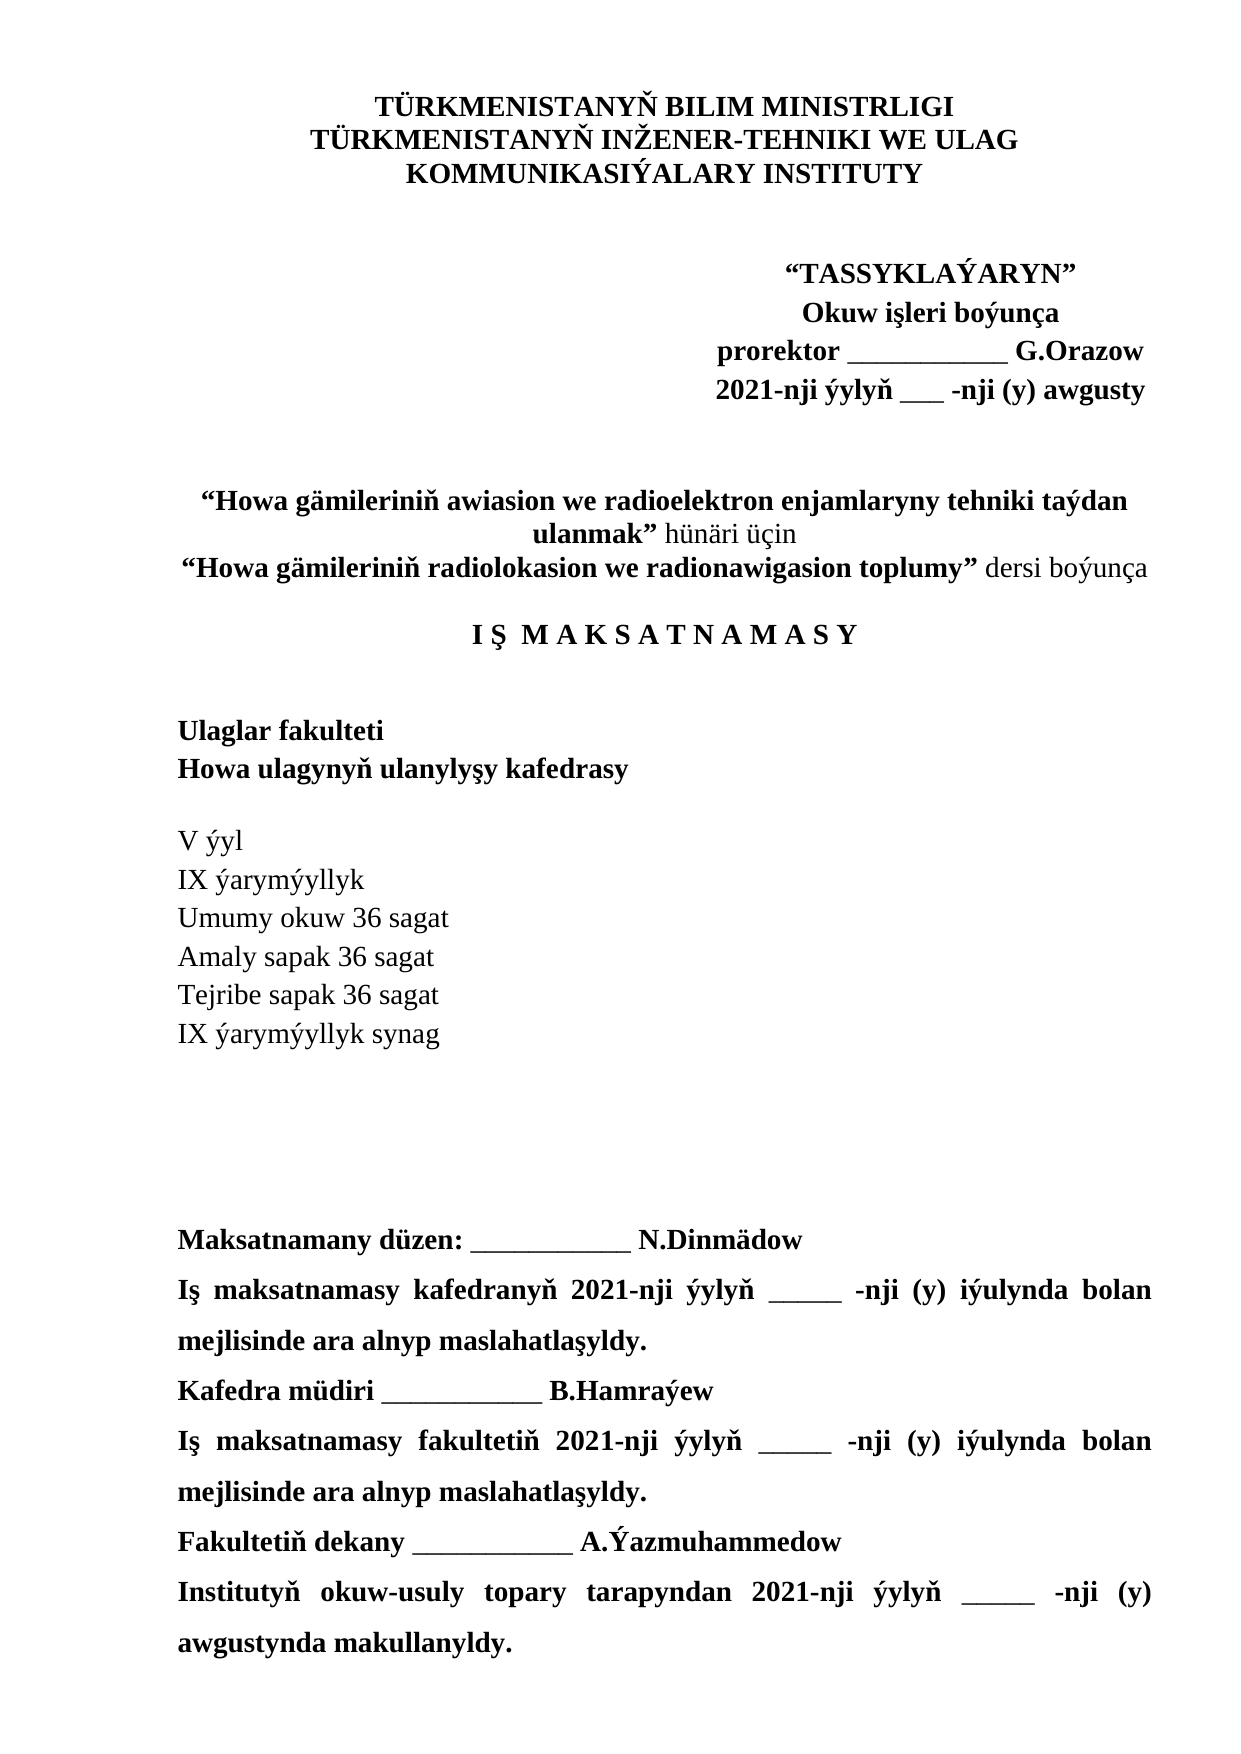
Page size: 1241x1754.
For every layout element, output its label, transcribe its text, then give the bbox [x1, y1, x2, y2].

text IX ýarymýyllyk [177, 862, 1152, 895]
text Ulaglar fakulteti [177, 713, 1152, 746]
text Tejribe sapak 36 sagat [177, 977, 1152, 1011]
text Maksatnamany düzen: ___________ N.Dinmädow [177, 1222, 470, 1256]
text Institutyň okuw-usuly topary tarapyndan 2021-nji ýylyň _____ -nji (y) awgustynda makullanyldy. [177, 1574, 1152, 1658]
text 2021-nji ýylyň ___ -nji (y) awgusty [709, 372, 1152, 406]
text KOMMUNIKASIÝALARY INSTITUTY [177, 156, 1152, 189]
text “TASSYKLAÝARYN” [709, 256, 1152, 290]
text “Howa gämileriniň radiolokasion we radionawigasion toplumy” dersi boýunça [177, 550, 1152, 583]
text Fakultetiň dekany ___________ A.Ýazmuhammedow [177, 1524, 1152, 1558]
text Iş maksatnamasy fakultetiň 2021-nji ýylyň _____ -nji (y) iýulynda bolan mejlisinde ara alnyp maslahatlaşyldy. [177, 1423, 1152, 1507]
text Kafedra müdiri ___________ B.Hamraýew [177, 1373, 1152, 1407]
text TÜRKMENISTANYŇ BILIM MINISTRLIGI [177, 89, 1152, 122]
text Maksatnamany düzen: ___________ N.Dinmädow [631, 1222, 1152, 1256]
text IX ýarymýyllyk synag [177, 1016, 1152, 1049]
text Howa ulagynyň ulanylyşy kafedrasy [177, 751, 1152, 785]
text V ýyl [177, 823, 1152, 857]
text “Howa gämileriniň awiasion we radioelektron enjamlaryny tehniki taýdan ulanmak” hünäri üçin [177, 483, 1152, 550]
text Umumy okuw 36 sagat [177, 900, 1152, 934]
text Amaly sapak 36 sagat [177, 939, 1152, 972]
text Okuw işleri boýunça [709, 295, 1152, 328]
text I Ş M A K S A T N A M A S Y [177, 617, 1152, 650]
text prorektor ___________ G.Orazow [709, 333, 1152, 367]
text TÜRKMENISTANYŇ INŽENER-TEHNIKI WE ULAG [177, 122, 1152, 156]
text Iş maksatnamasy kafedranyň 2021-nji ýylyň _____ -nji (y) iýulynda bolan mejlisinde ara alnyp maslahatlaşyldy. [177, 1272, 1152, 1356]
